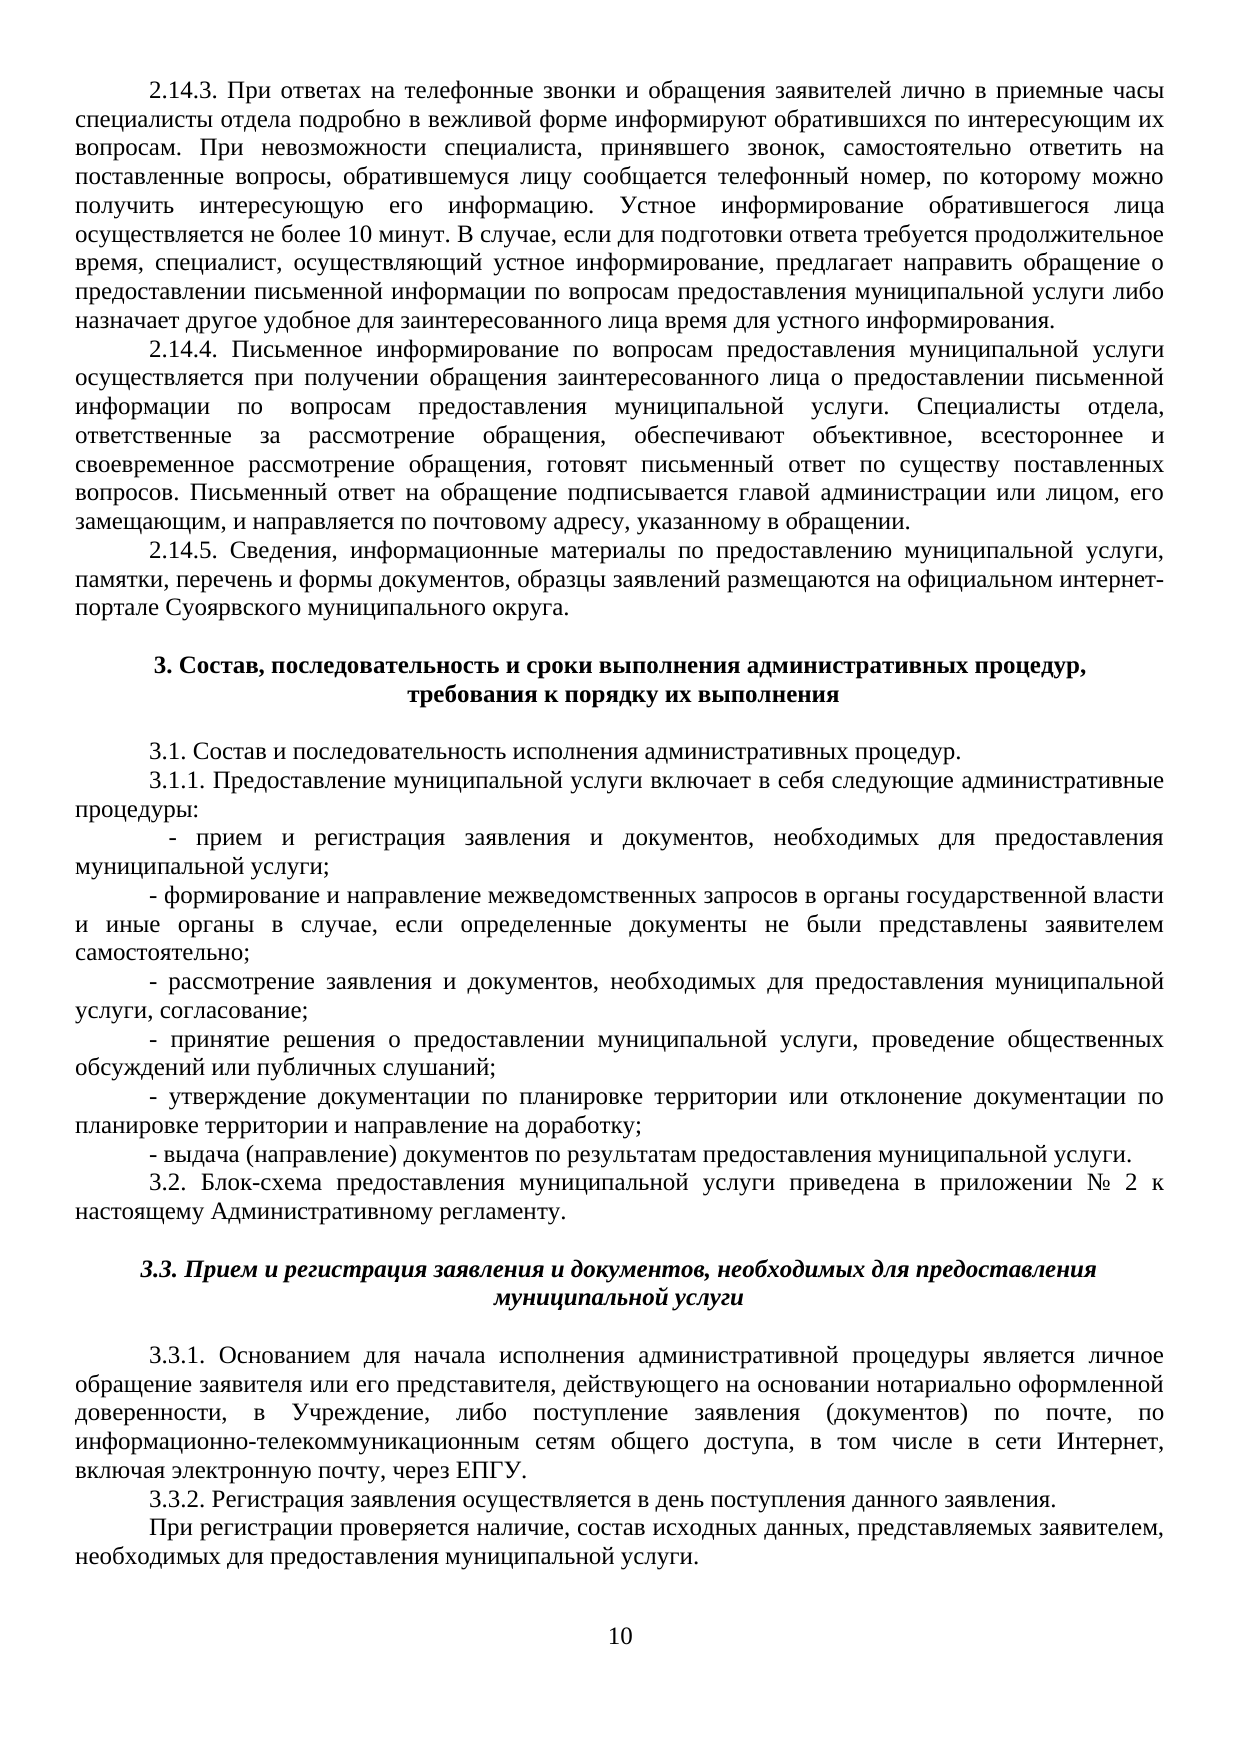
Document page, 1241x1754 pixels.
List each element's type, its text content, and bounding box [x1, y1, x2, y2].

text При регистрации проверяется наличие, состав исходных данных, представляемых заявителем, необходимых для предоставления муниципальной услуги. [75, 1512, 1165, 1570]
text - формирование и направление межведомственных запросов в органы государственной власти и иные органы в случае, если определенные документы не были представлены заявителем самостоятельно; [75, 880, 1165, 966]
text требования к порядку их выполнения [75, 679, 1165, 707]
text - рассмотрение заявления и документов, необходимых для предоставления муниципальной услуги, согласование; [75, 966, 1165, 1024]
text - прием и регистрация заявления и документов, необходимых для предоставления муниципальной услуги; [75, 822, 1165, 880]
text 2.14.5. Сведения, информационные материалы по предоставлению муниципальной услуги, памятки, перечень и формы документов, образцы заявлений размещаются на официальном интернет-портале Суоярвского муниципального округа. [75, 535, 1165, 621]
text 3. Состав, последовательность и сроки выполнения административных процедур, [75, 650, 1165, 679]
text 3.3.2. Регистрация заявления осуществляется в день поступления данного заявления. [75, 1484, 1165, 1512]
text 3.2. Блок-схема предоставления муниципальной услуги приведена в приложении № 2 к настоящему Административному регламенту. [75, 1167, 1165, 1225]
text - выдача (направление) документов по результатам предоставления муниципальной услуги. [75, 1139, 1165, 1167]
text 2.14.4. Письменное информирование по вопросам предоставления муниципальной услуги осуществляется при получении обращения заинтересованного лица о предоставлении письменной информации по вопросам предоставления муниципальной услуги. Специалисты отдела, ответственные за рассмотрение обращения, обеспечивают объективное, всестороннее и своевременное рассмотрение обращения, готовят письменный ответ по существу поставленных вопросов. Письменный ответ на обращение подписывается главой администрации или лицом, его замещающим, и направляется по почтовому адресу, указанному в обращении. [75, 334, 1165, 535]
text 3.3. Прием и регистрация заявления и документов, необходимых для предоставления муниципальной услуги [75, 1254, 1165, 1311]
text 3.1. Состав и последовательность исполнения административных процедур. [75, 736, 1165, 765]
text - принятие решения о предоставлении муниципальной услуги, проведение общественных обсуждений или публичных слушаний; [75, 1024, 1165, 1081]
text 3.1.1. Предоставление муниципальной услуги включает в себя следующие административные процедуры: [75, 765, 1165, 822]
text 2.14.3. При ответах на телефонные звонки и обращения заявителей лично в приемные часы специалисты отдела подробно в вежливой форме информируют обратившихся по интересующим их вопросам. При невозможности специалиста, принявшего звонок, самостоятельно ответить на поставленные вопросы, обратившемуся лицу сообщается телефонный номер, по которому можно получить интересующую его информацию. Устное информирование обратившегося лица осуществляется не более 10 минут. В случае, если для подготовки ответа требуется продолжительное время, специалист, осуществляющий устное информирование, предлагает направить обращение о предоставлении письменной информации по вопросам предоставления муниципальной услуги либо назначает другое удобное для заинтересованного лица время для устного информирования. [75, 75, 1165, 334]
text 3.3.1. Основанием для начала исполнения административной процедуры является личное обращение заявителя или его представителя, действующего на основании нотариально оформленной доверенности, в Учреждение, либо поступление заявления (документов) по почте, по информационно-телекоммуникационным сетям общего доступа, в том числе в сети Интернет, включая электронную почту, через ЕПГУ. [75, 1340, 1165, 1484]
text - утверждение документации по планировке территории или отклонение документации по планировке территории и направление на доработку; [75, 1081, 1165, 1139]
